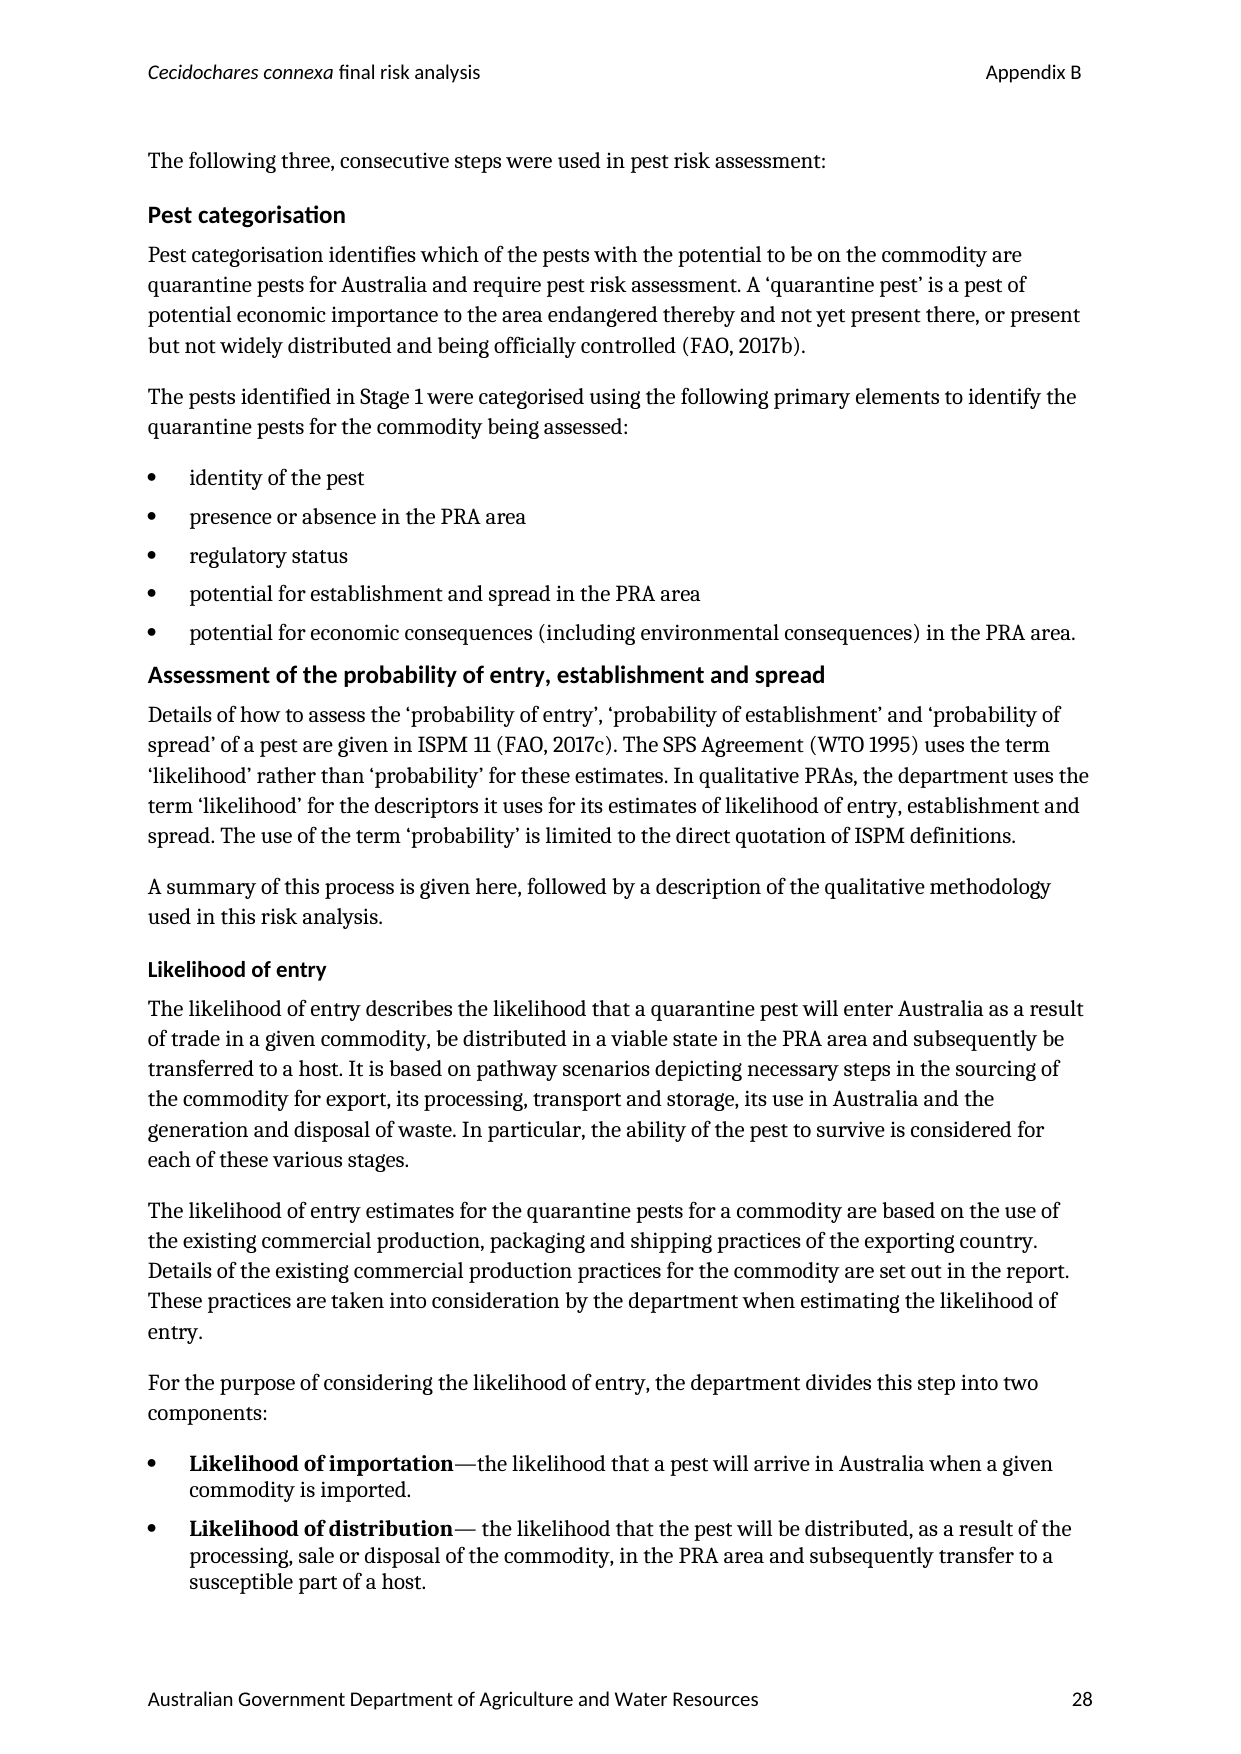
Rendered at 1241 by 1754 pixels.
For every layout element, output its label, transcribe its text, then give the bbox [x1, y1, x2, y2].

subtitle Pest categorisation [148, 199, 1092, 229]
list presence or absence in the PRA area [148, 503, 1092, 530]
text The likelihood of entry estimates for the quarantine pests for a commodity are based on the use of the existing commercial production, packaging and shipping practices of the exporting country. Details of the existing commercial production practices for the commodity are set out in the report. These practices are taken into consideration by the department when estimating the likelihood of entry. [148, 1198, 1092, 1345]
list potential for economic consequences (including environmental consequences) in the PRA area. [148, 620, 1092, 646]
subtitle Likelihood of entry [148, 955, 1092, 983]
list Likelihood of distribution— the likelihood that the pest will be distributed, as a result of the processing, sale or disposal of the commodity, in the PRA area and subsequently transfer to a susceptible part of a host. [148, 1516, 1092, 1595]
text A summary of this process is given here, followed by a description of the qualitative methodology used in this risk analysis. [148, 874, 1092, 930]
text The following three, consecutive steps were used in pest risk assessment: [148, 148, 1092, 174]
list potential for establishment and spread in the PRA area [148, 581, 1092, 608]
subtitle Assessment of the probability of entry, establishment and spread [148, 659, 1092, 689]
text For the purpose of considering the likelihood of entry, the department divides this step into two components: [148, 1369, 1092, 1426]
list identity of the pest [148, 465, 1092, 491]
list regulatory status [148, 542, 1092, 569]
text Pest categorisation identifies which of the pests with the potential to be on the commodity are quarantine pests for Australia and require pest risk assessment. A ‘quarantine pest’ is a pest of potential economic importance to the area endangered thereby and not yet present there, or present but not widely distributed and being officially controlled (FAO, 2017b). [148, 242, 1092, 359]
text The likelihood of entry describes the likelihood that a quarantine pest will enter Australia as a result of trade in a given commodity, be distributed in a viable state in the PRA area and subsequently be transferred to a host. It is based on pathway scenarios depicting necessary steps in the sourcing of the commodity for export, its processing, transport and storage, its use in Australia and the generation and disposal of waste. In particular, the ability of the pest to survive is considered for each of these various stages. [148, 996, 1092, 1173]
list Likelihood of importation—the likelihood that a pest will arrive in Australia when a given commodity is imported. [148, 1451, 1092, 1503]
text Details of how to assess the ‘probability of entry’, ‘probability of establishment’ and ‘probability of spread’ of a pest are given in ISPM 11 (FAO, 2017c). The SPS Agreement (WTO 1995) uses the term ‘likelihood’ rather than ‘probability’ for these estimates. In qualitative PRAs, the department uses the term ‘likelihood’ for the descriptors it uses for its estimates of likelihood of entry, establishment and spread. The use of the term ‘probability’ is limited to the direct quotation of ISPM definitions. [148, 702, 1092, 849]
text The pests identified in Stage 1 were categorised using the following primary elements to identify the quarantine pests for the commodity being assessed: [148, 383, 1092, 440]
